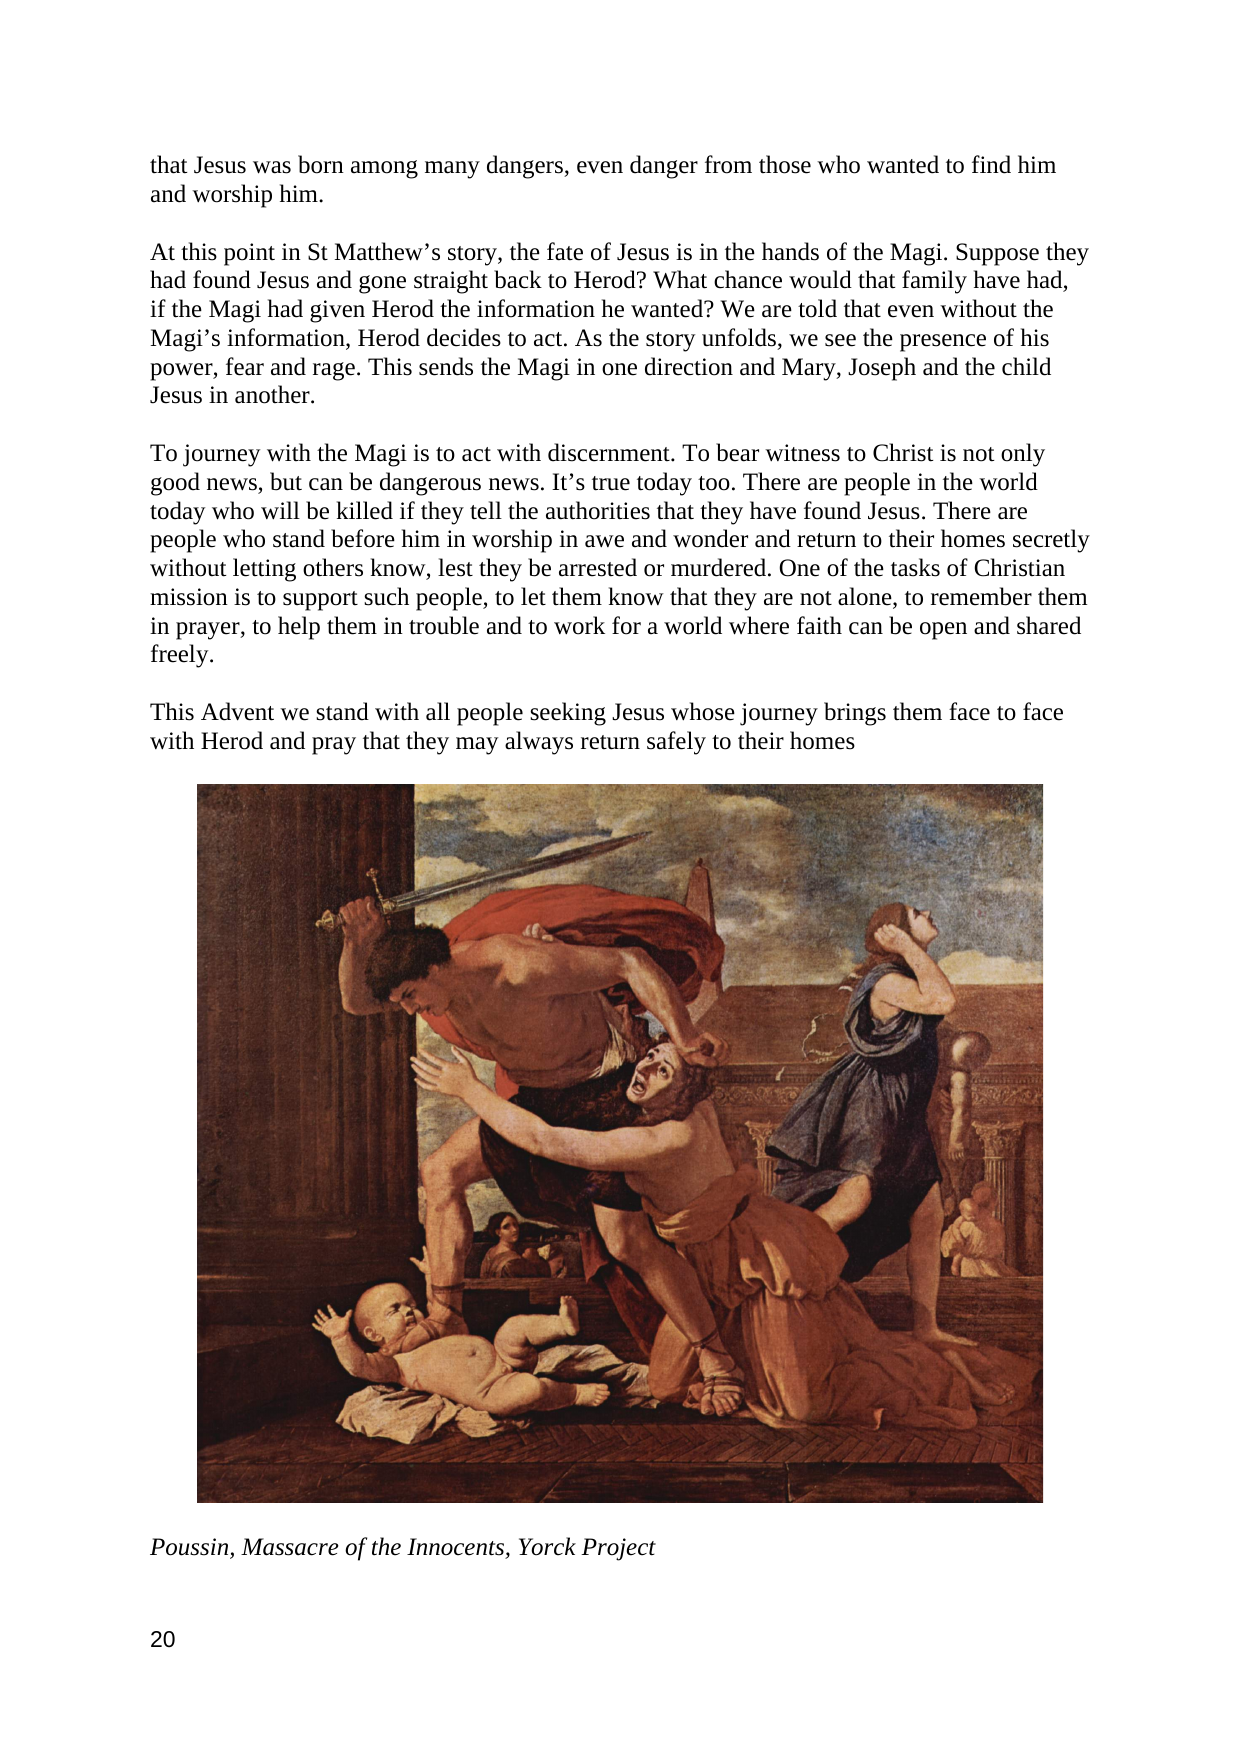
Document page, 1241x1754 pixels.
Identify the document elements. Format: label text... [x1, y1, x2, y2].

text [150, 150, 1090, 207]
text This Advent we stand with all people seeking Jesus whose journey brings them face to face with Herod and pray that they may always return safely to their homes [150, 697, 1090, 755]
picture [197, 784, 1044, 1503]
text Poussin, Massacre of the Innocents, Yorck Project [150, 1532, 1090, 1561]
text To journey with the Magi is to act with discernment. To bear witness to Christ is not only good news, but can be dangerous news. It’s true today too. There are people in the world today who will be killed if they tell the authorities that they have found Jesus. There are people who stand before him in worship in awe and wonder and return to their homes secretly without letting others know, lest they be arrested or murdered. One of the tasks of Christian mission is to support such people, to let them know that they are not alone, to remember them in prayer, to help them in trouble and to work for a world where faith can be open and shared freely. [150, 438, 1090, 668]
text At this point in St Matthew’s story, the fate of Jesus is in the hands of the Magi. Suppose they had found Jesus and gone straight back to Herod? What chance would that family have had, if the Magi had given Herod the information he wanted? We are told that even without the Magi’s information, Herod decides to act. As the story unfolds, we see the presence of his power, fear and rage. This sends the Magi in one direction and Mary, Joseph and the child Jesus in another. [150, 237, 1090, 409]
